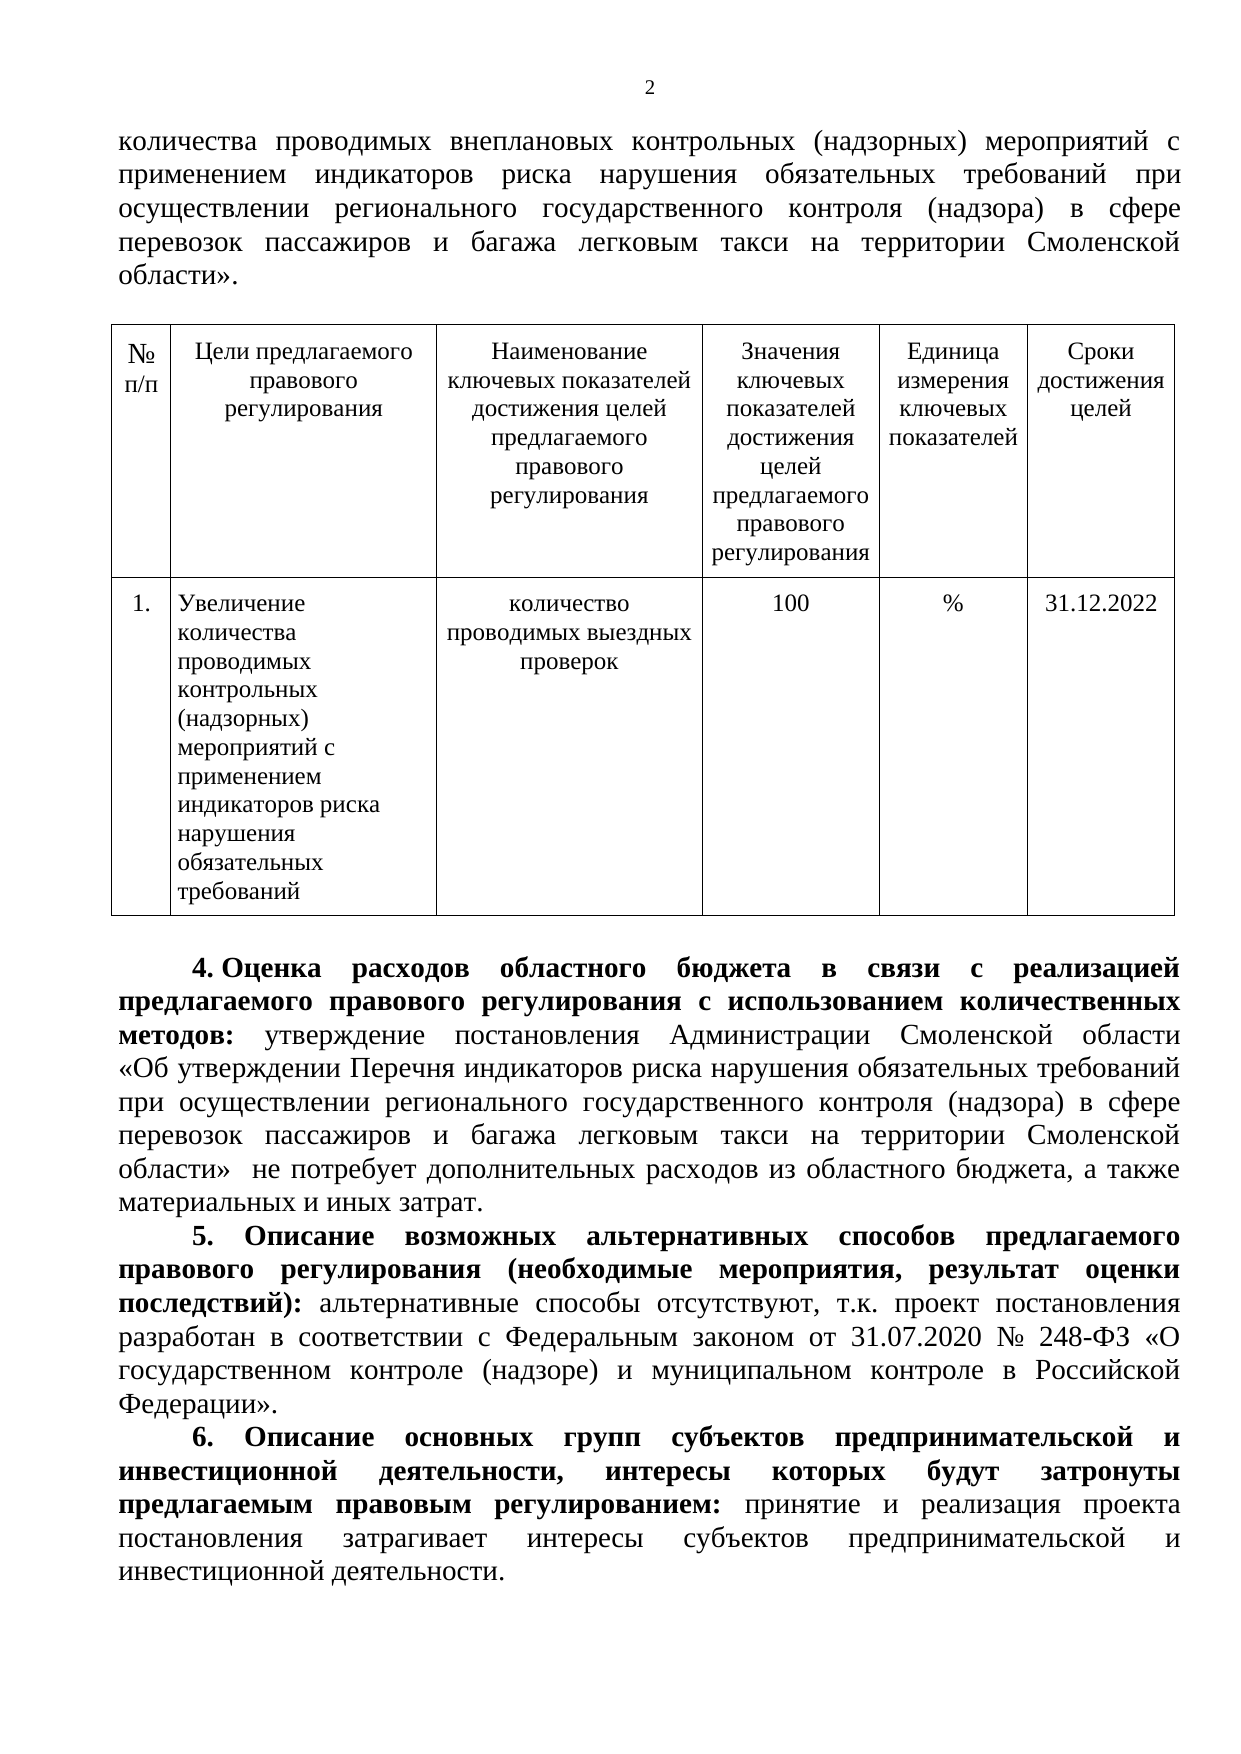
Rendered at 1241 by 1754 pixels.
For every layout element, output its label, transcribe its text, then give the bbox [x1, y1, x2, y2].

table_header Единица измерения ключевых показателей [880, 325, 1027, 577]
table_cell Увеличение количества проводимых контрольных (надзорных) мероприятий с применением индикаторов риска нарушения обязательных требований [171, 578, 436, 915]
text 6. Описание основных групп субъектов предпринимательской и инвестиционной деятельности, интересы которых будут затронуты предлагаемым правовым регулированием: принятие и реализация проекта постановления затрагивает интересы субъектов предпринимательской и инвестиционной деятельности. [118, 1419, 1181, 1587]
table_cell % [880, 578, 1027, 915]
table_header № п/п [112, 325, 170, 577]
text 5. Описание возможных альтернативных способов предлагаемого правового регулирования (необходимые мероприятия, результат оценки последствий): альтернативные способы отсутствуют, т.к. проект постановления разработан в соответствии с Федеральным законом от 31.07.2020 № 248-ФЗ «О государственном контроле (надзоре) и муниципальном контроле в Российской Федерации». [118, 1218, 1181, 1419]
table_cell 100 [703, 578, 879, 915]
table_header Значения ключевых показателей достижения целей предлагаемого правового регулирования [703, 325, 879, 577]
text 4. Оценка расходов областного бюджета в связи с реализацией предлагаемого правового регулирования с использованием количественных методов: утверждение постановления Администрации Смоленской области «Об утверждении Перечня индикаторов риска нарушения обязательных требований при осуществлении регионального государственного контроля (надзора) в сфере перевозок пассажиров и багажа легковым такси на территории Смоленской области» не потребует дополнительных расходов из областного бюджета, а также материальных и иных затрат. [118, 950, 1181, 1218]
table_header Цели предлагаемого правового регулирования [171, 325, 436, 577]
table_header Наименование ключевых показателей достижения целей предлагаемого правового регулирования [437, 325, 702, 577]
table_cell количество проводимых выездных проверок [437, 578, 702, 915]
table_cell 1. [112, 578, 170, 915]
table_header Сроки достижения целей [1028, 325, 1174, 577]
table_cell 31.12.2022 [1028, 578, 1174, 915]
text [118, 123, 1181, 291]
